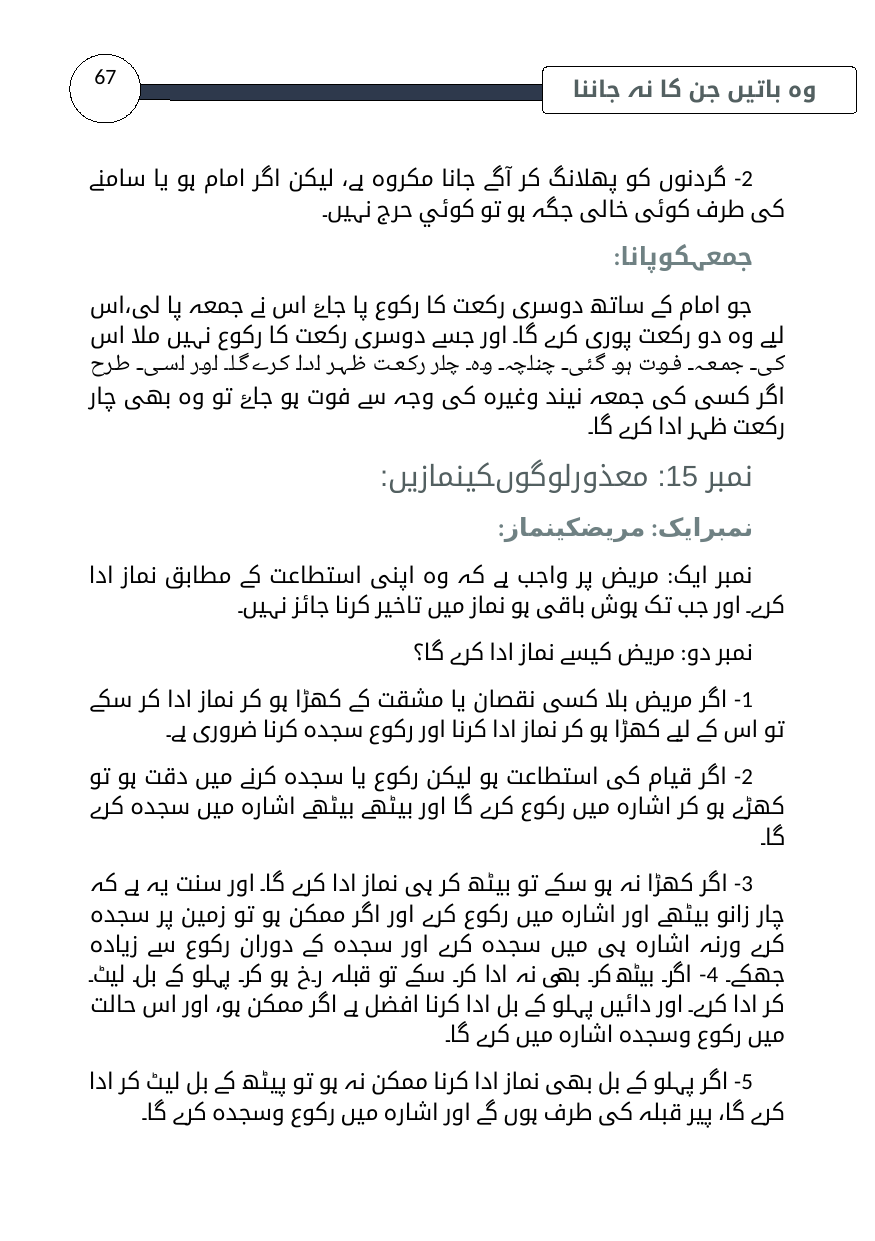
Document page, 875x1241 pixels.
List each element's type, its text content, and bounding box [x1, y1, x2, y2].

subtitle جمعہکوپانا: [89, 242, 785, 272]
text 5- اگر پہلو کے بل بھی نماز ادا کرنا ممکن نہ ہو تو پیٹھ کے بل لیٹ کر ادا کرے گا، پیر قبلہ کی طرف ہوں گے اور اشارہ میں رکوع وسجدہ کرے گا۔ [89, 1067, 785, 1126]
text 2- اگر قیام کی استطاعت ہو لیکن رکو‏ع یا سجدہ کرنے میں دقت ہو تو کھڑے ہو کر اشارہ میں رکوع کرے گا اور بیٹھے بیٹھے اشارہ میں سجدہ کرے گا۔ [89, 762, 785, 851]
subtitle نمبر 15: معذورلوگوںکینمازیں: [89, 459, 785, 492]
text نمبر ایک: مریض پر واجب ہے کہ وہ اپنی استطاعت کے مطابق نماز ادا کرے۔ اور جب تک ہوش باقی ہو نماز میں تاخیر کرنا جائز نہیں۔ [89, 561, 785, 619]
text جو امام کے ساتھ دوسری رکعت کا رکوع پا جاۓ اس نے جمعہ پا لی،اس لیے وہ دو رکعت پوری کرے گا۔ اور جسے دوسری رکعت کا رکوع نہیں ملا اس کی جمعہ فوت ہو گئی چناچہ وہ چار رکعت ظہر ادا کرے گا۔ اور اسی طرح اگر کسی کی جمعہ نیند وغیرہ کی وجہ سے فوت ہو جاۓ تو وہ بھی چار رکعت ظہر ادا کرے گا۔ [89, 291, 785, 440]
text 1- اگر مریض بلا کسی نقصان یا مشقت کے کھڑا ہو کر نماز ادا کر سکے تو اس کے لیے کھڑا ہو کر نماز ادا کرنا اور رکوع سجدہ کرنا ضروری ہے۔ [89, 685, 785, 743]
text نمبر دو: مریض کیسے نماز ادا کرے گا؟ [89, 638, 785, 666]
text 2- گردنوں کو پھلانگ کر آگے جانا مکروہ ہے، لیکن اگر امام ہو یا سامنے کی طرف کوئی خالی جگہ ہو تو کوئي حرج نہیں۔ [89, 164, 785, 223]
text 3- اگر کھڑا نہ ہو سکے تو بیٹھ کر ہی نماز ادا کرے گا۔ اور سنت یہ ہے کہ چار زانو بیٹھے اور اشارہ میں رکوع کرے اور اگر ممکن ہو تو زمین پر سجدہ کرے ورنہ اشارہ ہی میں سجدہ کرے اور سجدہ کے دوران رکوع سے زیادہ جھکے۔ 4- اگر بیٹھ کر بھی نہ ادا کر سکے تو قبلہ رخ ہو کر پہلو کے بل لیٹ کر ادا کرے۔ اور دائیں پہلو کے بل ادا کرنا افضل ہے اگر ممکن ہو، اور اس حالت میں رکوع وسجدہ اشارہ میں کرے گا۔ [89, 869, 785, 1049]
subtitle نمبرایک: مریضکینماز: [89, 512, 785, 542]
